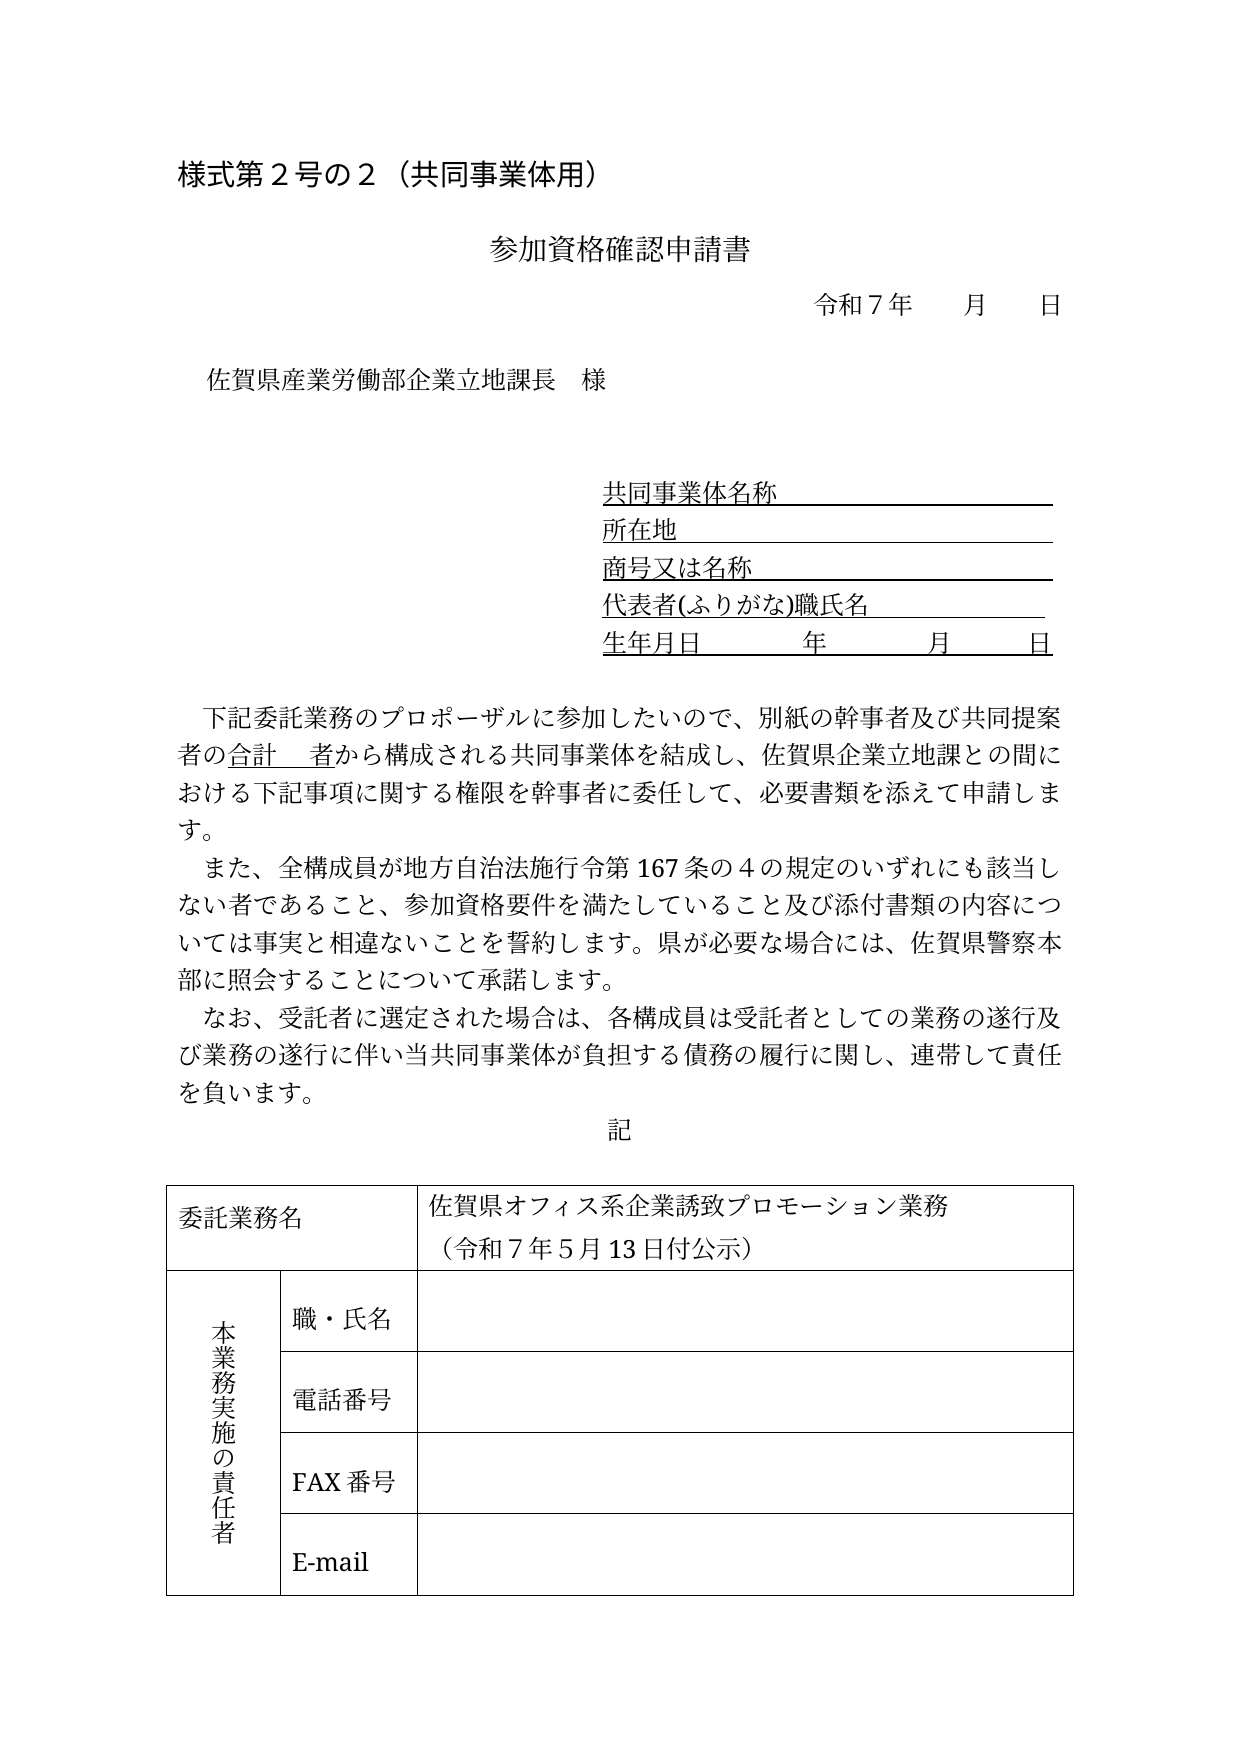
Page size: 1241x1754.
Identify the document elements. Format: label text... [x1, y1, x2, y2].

text 商号又は名称 [177, 547, 1063, 585]
table_cell [418, 1352, 1073, 1432]
table_cell 電話番号 [281, 1352, 417, 1432]
text 共同事業体名称 [177, 472, 1063, 510]
table_cell [418, 1433, 1073, 1513]
text 所在地 [177, 510, 1063, 547]
text 様式第２号の２（共同事業体用） [177, 135, 1063, 210]
table_cell 本業務実施の責任者 [167, 1271, 280, 1594]
table_cell E-mail [281, 1514, 417, 1594]
table_cell FAX番号 [281, 1433, 417, 1513]
table_cell [418, 1271, 1073, 1351]
text 参加資格確認申請書 [177, 210, 1063, 285]
text 代表者(ふりがな)職氏名 [177, 585, 1063, 622]
table_header 佐賀県オフィス系企業誘致プロモーション業務 （令和７年５月13日付公示） [418, 1186, 1073, 1269]
text 佐賀県産業労働部企業立地課長 様 [177, 360, 1063, 397]
table_cell 職・氏名 [281, 1271, 417, 1351]
text また、全構成員が地方自治法施行令第167条の４の規定のいずれにも該当しない者であること、参加資格要件を満たしていること及び添付書類の内容については事実と相違ないことを誓約します。県が必要な場合には、佐賀県警察本部に照会することについて承諾します。 [177, 847, 1063, 997]
text 下記委託業務のプロポーザルに参加したいので、別紙の幹事者及び共同提案者の合計 者から構成される共同事業体を結成し、佐賀県企業立地課との間における下記事項に関する権限を幹事者に委任して、必要書類を添えて申請します。 [177, 697, 1063, 847]
text なお、受託者に選定された場合は、各構成員は受託者としての業務の遂行及び業務の遂行に伴い当共同事業体が負担する債務の履行に関し、連帯して責任を負います。 [177, 997, 1063, 1110]
table_cell [418, 1514, 1073, 1594]
text 生年月日 年 月 日 [177, 622, 1063, 660]
subtitle 記 [177, 1110, 1063, 1147]
table_header 委託業務名 [167, 1186, 417, 1269]
text 令和７年 月 日 [177, 285, 1063, 322]
